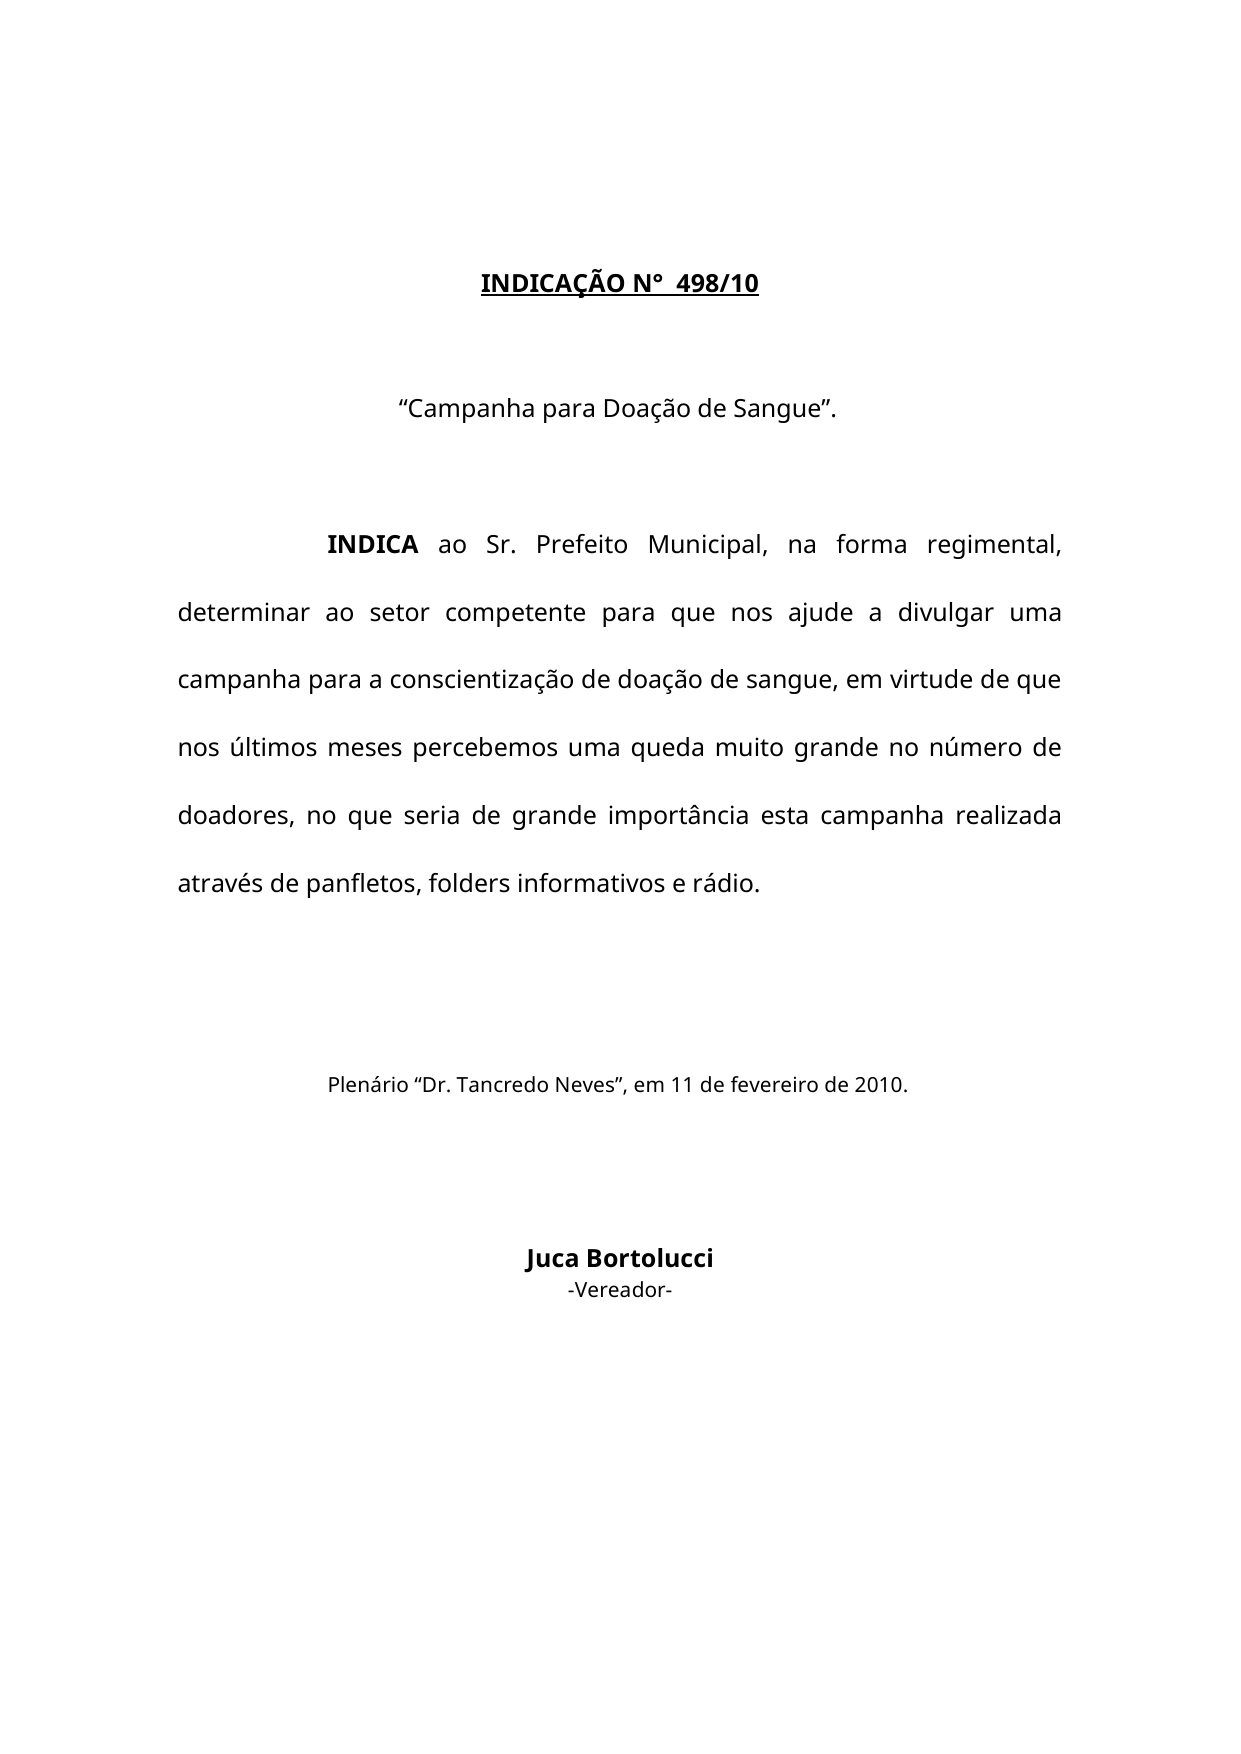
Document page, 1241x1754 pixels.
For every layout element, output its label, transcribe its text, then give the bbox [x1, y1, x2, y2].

subtitle Juca Bortolucci [177, 1241, 1063, 1275]
text INDICA ao Sr. Prefeito Municipal, na forma regimental, determinar ao setor competente para que nos ajude a divulgar uma campanha para a conscientização de doação de sangue, em virtude de que nos últimos meses percebemos uma queda muito grande no número de doadores, no que seria de grande importância esta campanha realizada através de panfletos, folders informativos e rádio. [177, 527, 1063, 900]
text -Vereador- [177, 1275, 1063, 1304]
text Plenário “Dr. Tancredo Neves”, em 11 de fevereiro de 2010. [177, 1070, 1063, 1098]
title INDICAÇÃO N° 498/10 [177, 266, 1063, 300]
text “Campanha para Doação de Sangue”. [398, 391, 1063, 425]
